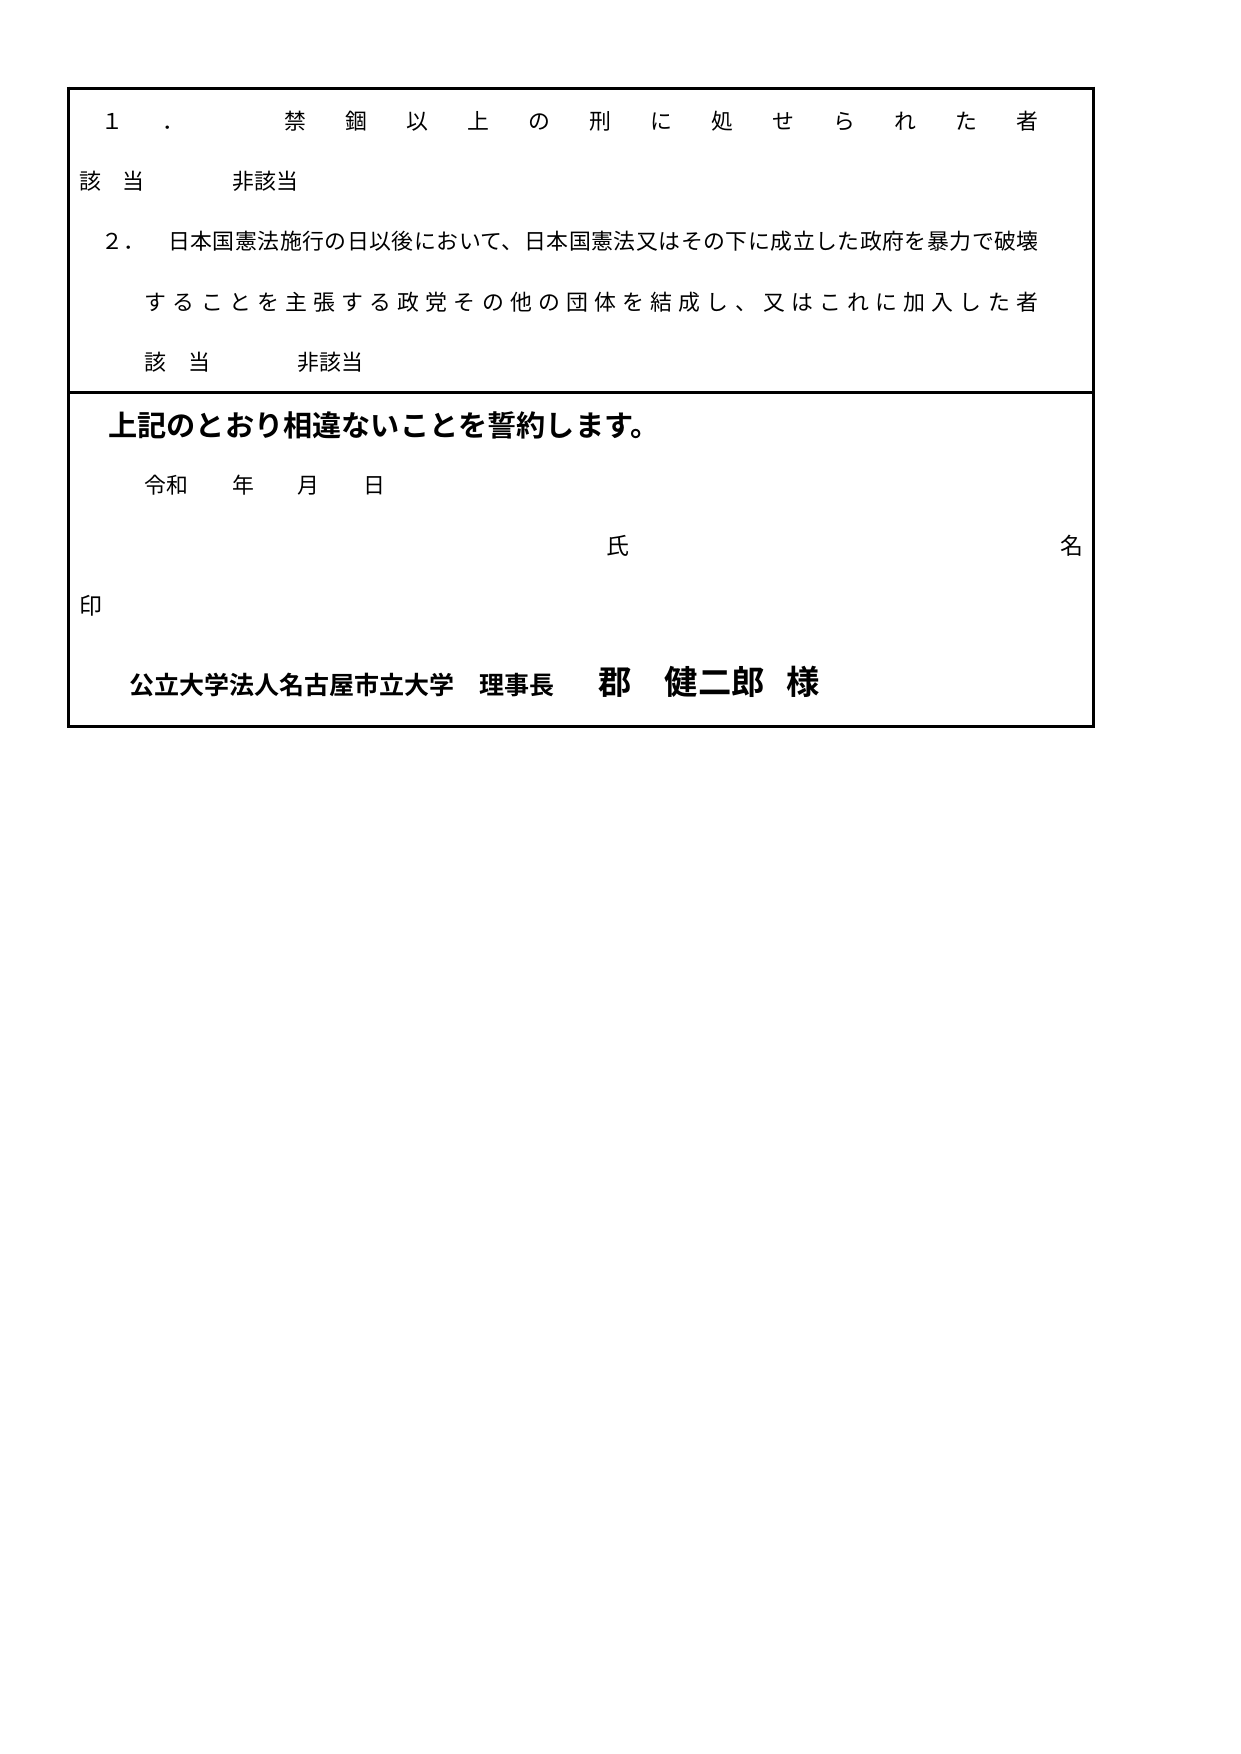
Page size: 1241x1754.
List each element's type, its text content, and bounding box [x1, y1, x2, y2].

table_cell 上記のとおり相違ないことを誓約します。 令和 年 月 日 氏 名 印 公立大学法人名古屋市立大学 理事長 郡 健二郎 様 [70, 394, 1092, 725]
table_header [70, 90, 1092, 391]
